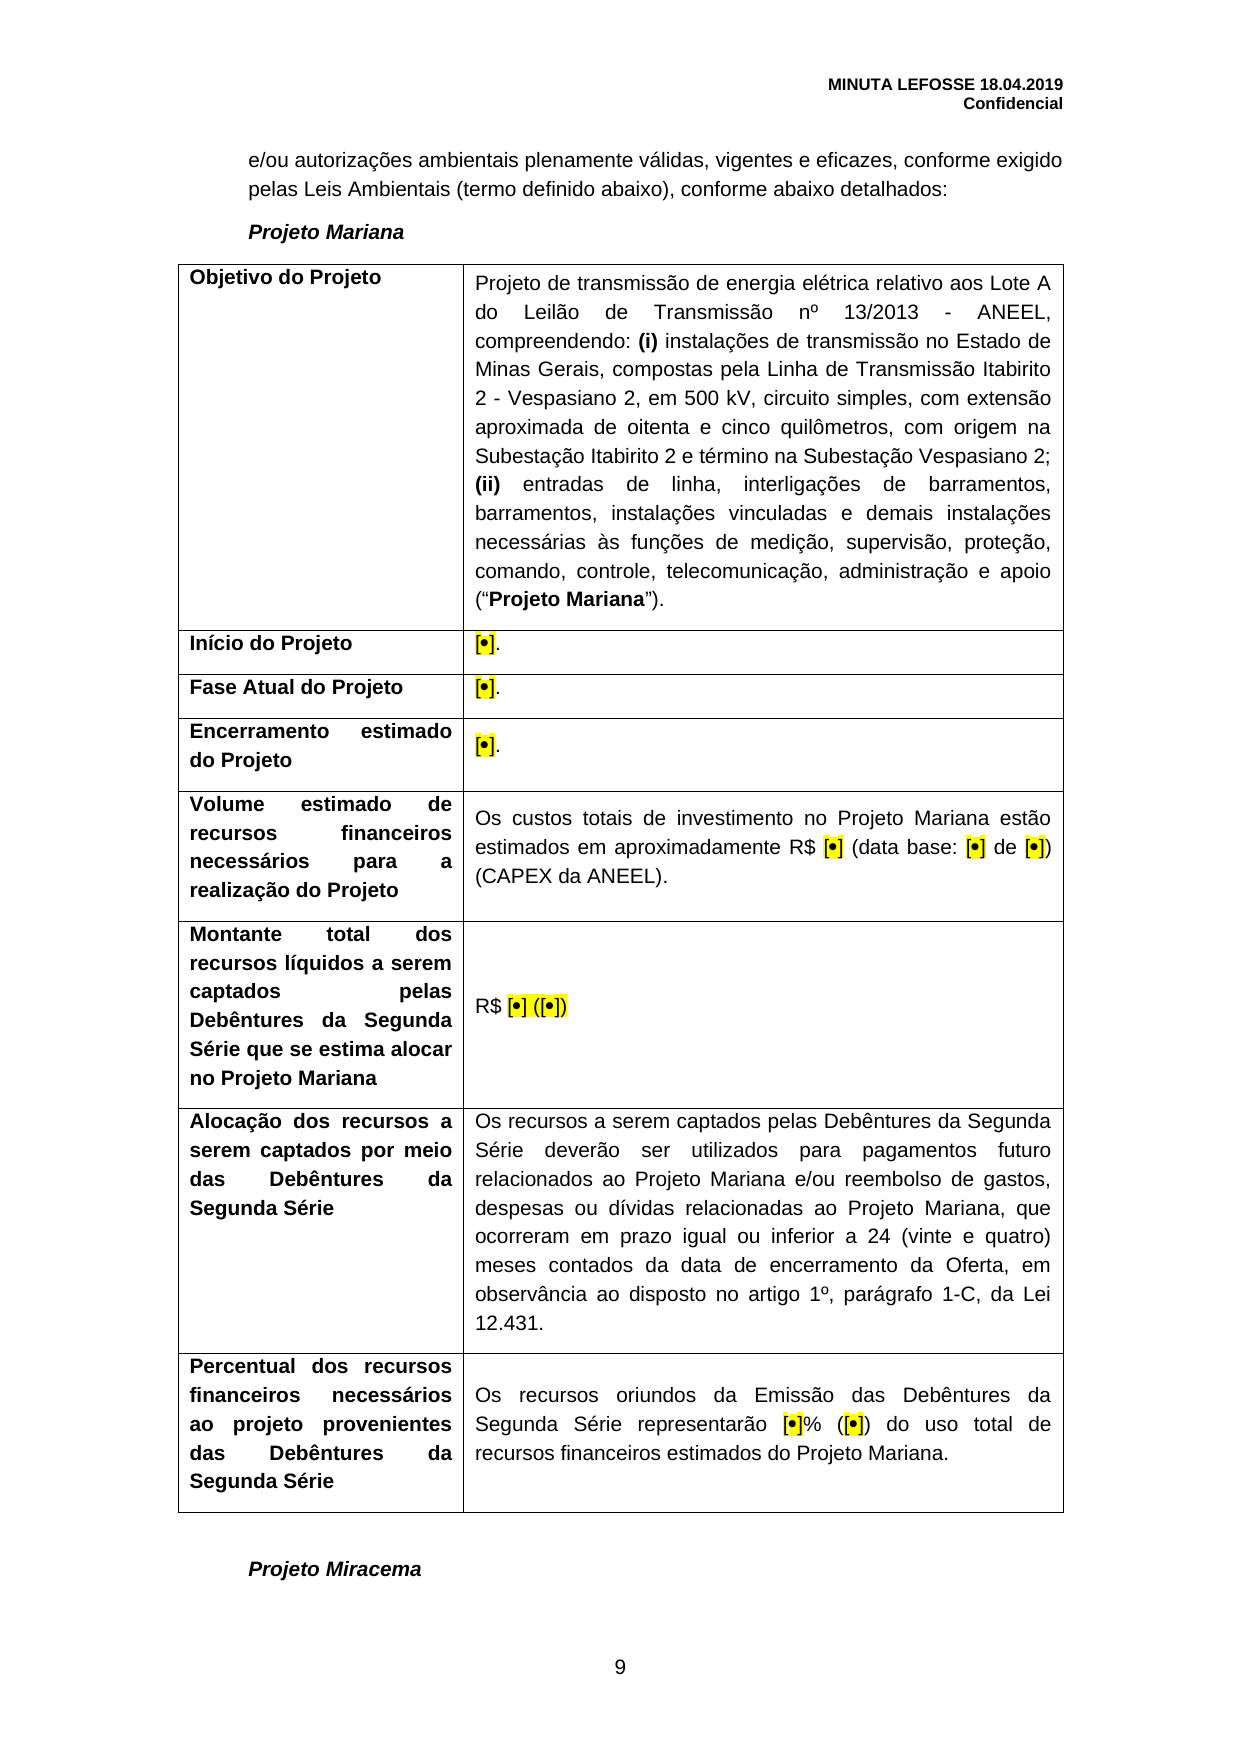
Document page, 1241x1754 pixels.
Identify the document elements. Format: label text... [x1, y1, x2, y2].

table_cell []. [464, 719, 1063, 791]
table_cell Volume estimado de recursos financeiros necessários para a realização do Projeto [179, 792, 463, 921]
table_cell Montante total dos recursos líquidos a serem captados pelas Debêntures da Segunda Série que se estima alocar no Projeto Mariana [179, 922, 463, 1108]
list Projeto Miracema [248, 1557, 1063, 1581]
list Projeto Mariana [248, 220, 1063, 244]
table_cell Alocação dos recursos a serem captados por meio das Debêntures da Segunda Série [179, 1109, 463, 1353]
table_cell Início do Projeto [179, 631, 463, 674]
table_cell Encerramento estimado do Projeto [179, 719, 463, 791]
table_cell Os recursos a serem captados pelas Debêntures da Segunda Série deverão ser utilizados para pagamentos futuro relacionados ao Projeto Mariana e/ou reembolso de gastos, despesas ou dívidas relacionadas ao Projeto Mariana, que ocorreram em prazo igual ou inferior a 24 (vinte e quatro) meses contados da data de encerramento da Oferta, em observância ao disposto no artigo 1º, parágrafo 1-C, da Lei 12.431. [464, 1109, 1063, 1353]
table_cell []. [464, 675, 1063, 718]
table_cell Os custos totais de investimento no Projeto Mariana estão estimados em aproximadamente R$ [] (data base: [] de []) (CAPEX da ANEEL). [464, 792, 1063, 921]
table_cell Percentual dos recursos financeiros necessários ao projeto provenientes das Debêntures da Segunda Série [179, 1354, 463, 1512]
table_header Objetivo do Projeto [179, 265, 463, 630]
table_cell R$ [] ([]) [464, 922, 1063, 1108]
table_cell []. [464, 631, 1063, 674]
table_cell Fase Atual do Projeto [179, 675, 463, 718]
table_header Projeto de transmissão de energia elétrica relativo aos Lote A do Leilão de Transmissão nº 13/2013 - ANEEL, compreendendo: (i) instalações de transmissão no Estado de Minas Gerais, compostas pela Linha de Transmissão Itabirito 2 - Vespasiano 2, em 500 kV, circuito simples, com extensão aproximada de oitenta e cinco quilômetros, com origem na Subestação Itabirito 2 e término na Subestação Vespasiano 2; (ii) entradas de linha, interligações de barramentos, barramentos, instalações vinculadas e demais instalações necessárias às funções de medição, supervisão, proteção, comando, controle, telecomunicação, administração e apoio (“Projeto Mariana”). [464, 265, 1063, 630]
table_cell Os recursos oriundos da Emissão das Debêntures da Segunda Série representarão []% ([]) do uso total de recursos financeiros estimados do Projeto Mariana. [464, 1354, 1063, 1512]
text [177, 148, 1063, 201]
